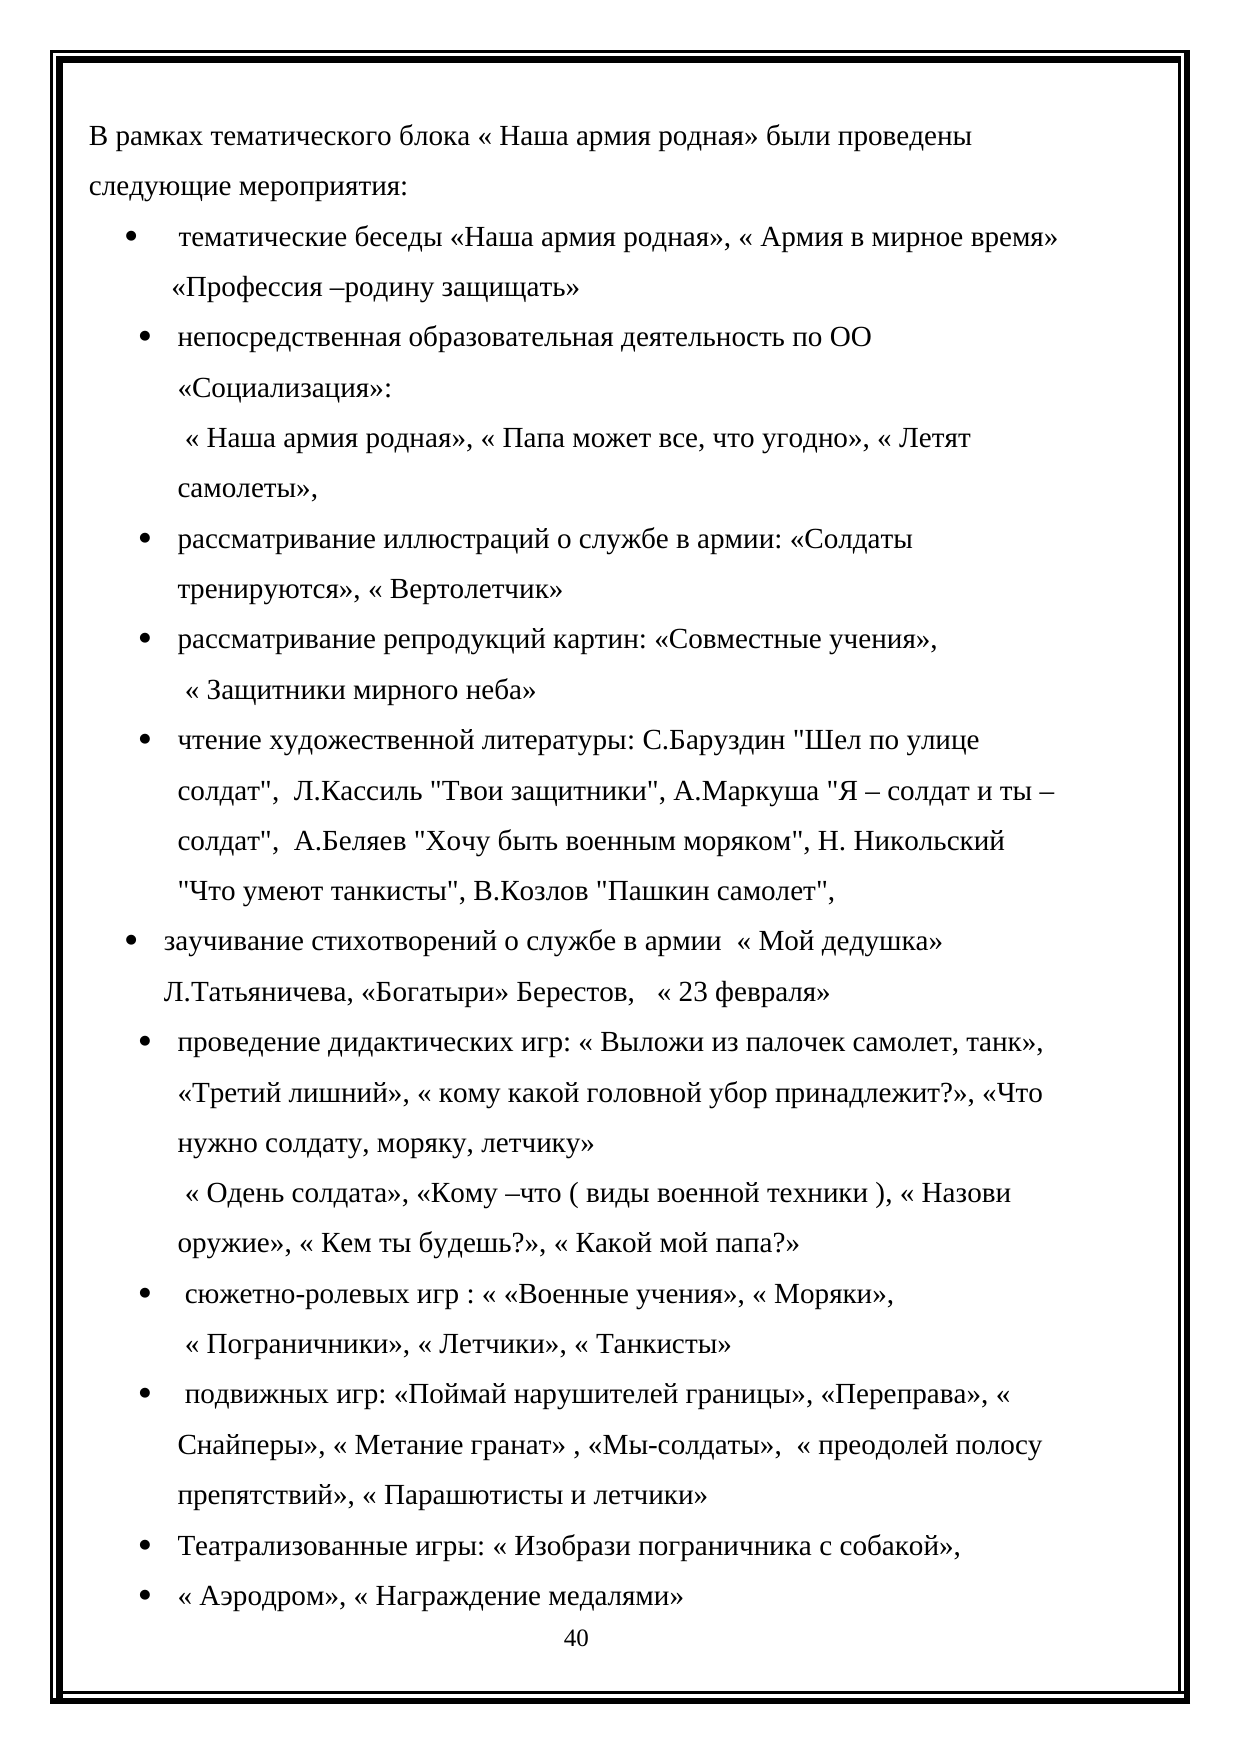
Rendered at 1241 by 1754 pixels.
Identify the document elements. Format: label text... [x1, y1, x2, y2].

list чтение художественной литературы: С.Баруздин "Шел по улице солдат", Л.Кассиль "Твои защитники", А.Маркуша "Я – солдат и ты – солдат", А.Беляев "Хочу быть военным моряком", Н. Никольский "Что умеют танкисты", В.Козлов "Пашкин самолет", [140, 722, 1063, 907]
text « Одень солдата», «Кому –что ( виды военной техники ), « Назови оружие», « Кем ты будешь?», « Какой мой папа?» [177, 1175, 1063, 1259]
list тематические беседы «Наша армия родная», « Армия в мирное время» [126, 219, 1063, 252]
list рассматривание иллюстраций о службе в армии: «Солдаты тренируются», « Вертолетчик» [140, 521, 1063, 605]
list непосредственная образовательная деятельность по ОО «Социализация»: [140, 319, 1063, 403]
list подвижных игр: «Поймай нарушителей границы», «Переправа», « Снайперы», « Метание гранат» , «Мы-солдаты», « преодолей полосу препятствий», « Парашютисты и летчики» [140, 1377, 1063, 1511]
list рассматривание репродукций картин: «Совместные учения», [140, 621, 1063, 655]
text « Наша армия родная», « Папа может все, что угодно», « Летят самолеты», [177, 420, 1063, 504]
list Театрализованные игры: « Изобрази пограничника с собакой», [140, 1528, 1063, 1561]
list проведение дидактических игр: « Выложи из палочек самолет, танк», «Третий лишний», « кому какой головной убор принадлежит?», «Что нужно солдату, моряку, летчику» [140, 1024, 1063, 1158]
text « Пограничники», « Летчики», « Танкисты» [177, 1326, 1063, 1360]
text « Защитники мирного неба» [177, 672, 1063, 705]
list « Аэродром», « Награждение медалями» [140, 1578, 1063, 1612]
list сюжетно-ролевых игр : « «Военные учения», « Моряки», [140, 1276, 1063, 1309]
text «Профессия –родину защищать» [164, 269, 1063, 303]
text В рамках тематического блока « Наша армия родная» были проведены следующие мероприятия: [89, 118, 1063, 202]
list заучивание стихотворений о службе в армии « Мой дедушка» Л.Татьяничева, «Богатыри» Берестов, « 23 февраля» [126, 923, 1063, 1007]
